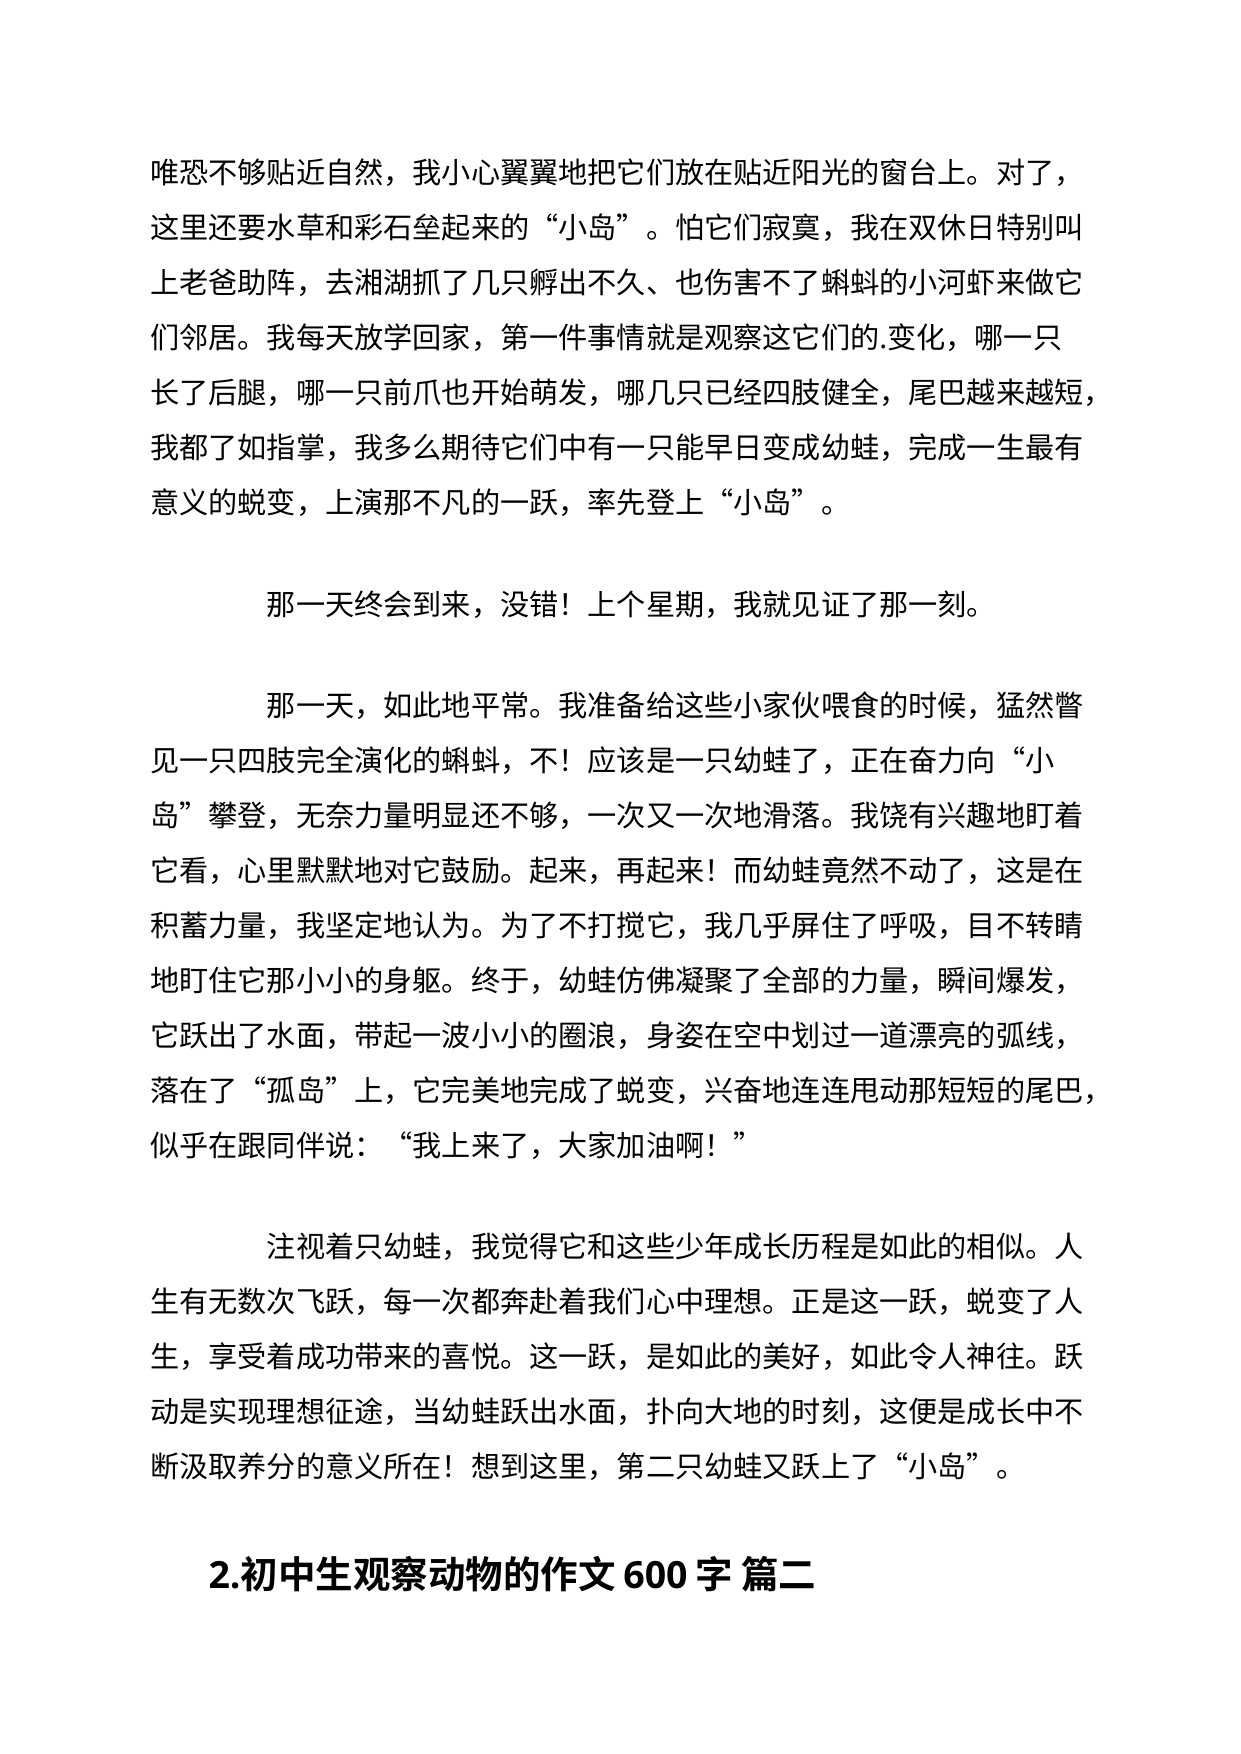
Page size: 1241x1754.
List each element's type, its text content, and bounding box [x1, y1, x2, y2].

text 那一天终会到来，没错！上个星期，我就见证了那一刻。 [150, 581, 1090, 623]
text 注视着只幼蛙，我觉得它和这些少年成长历程是如此的相似。人生有无数次飞跃，每一次都奔赴着我们心中理想。正是这一跃，蜕变了人生，享受着成功带来的喜悦。这一跃，是如此的美好，如此令人神往。跃动是实现理想征途，当幼蛙跃出水面，扑向大地的时刻，这便是成长中不断汲取养分的意义所在！想到这里，第二只幼蛙又跃上了“小岛”。 [150, 1224, 1090, 1486]
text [150, 150, 1090, 522]
text 那一天，如此地平常。我准备给这些小家伙喂食的时候，猛然瞥见一只四肢完全演化的蝌蚪，不！应该是一只幼蛙了，正在奋力向“小岛”攀登，无奈力量明显还不够，一次又一次地滑落。我饶有兴趣地盯着它看，心里默默地对它鼓励。起来，再起来！而幼蛙竟然不动了，这是在积蓄力量，我坚定地认为。为了不打搅它，我几乎屏住了呼吸，目不转睛地盯住它那小小的身躯。终于，幼蛙仿佛凝聚了全部的力量，瞬间爆发，它跃出了水面，带起一波小小的圈浪，身姿在空中划过一道漂亮的弧线，落在了“孤岛”上，它完美地完成了蜕变，兴奋地连连甩动那短短的尾巴，似乎在跟同伴说：“我上来了，大家加油啊！” [150, 683, 1090, 1164]
text 2.初中生观察动物的作文600字 篇二 [150, 1545, 1090, 1600]
